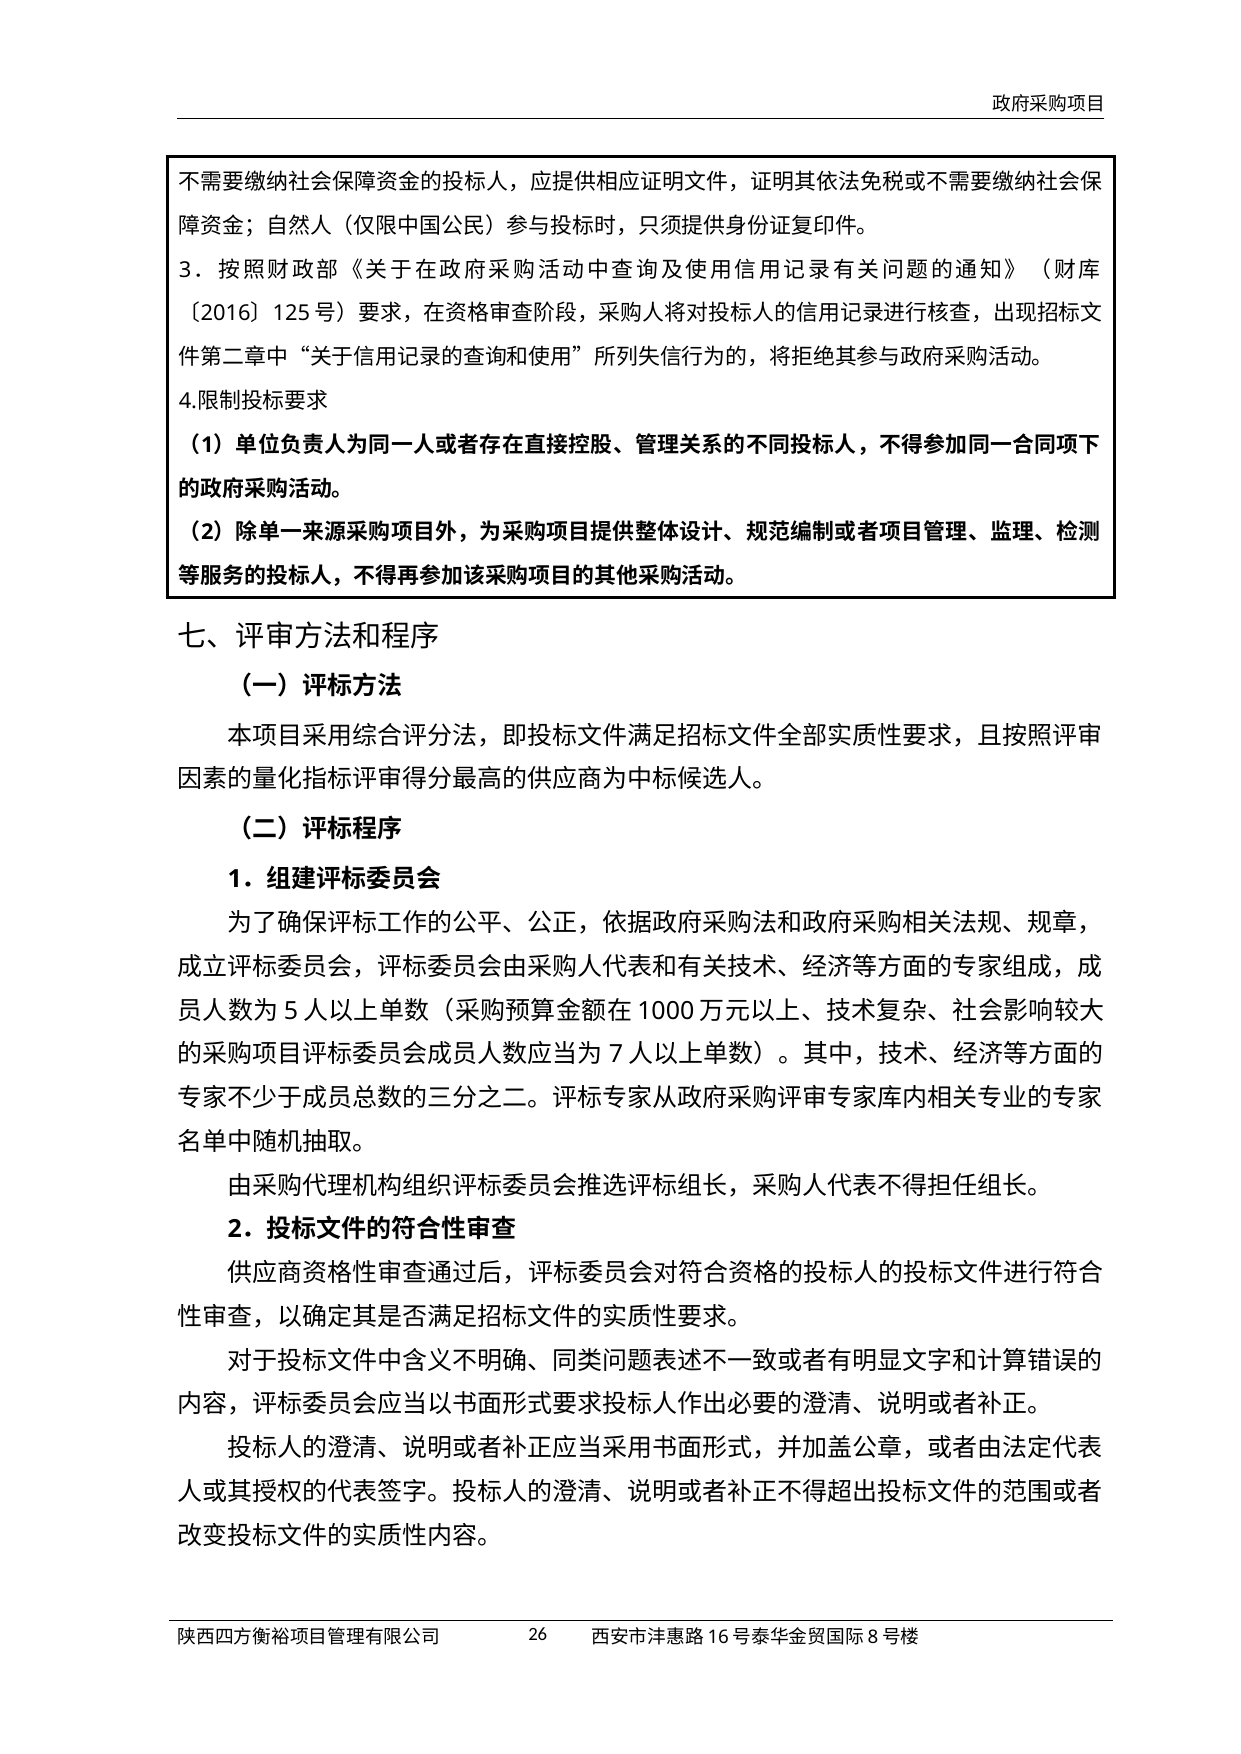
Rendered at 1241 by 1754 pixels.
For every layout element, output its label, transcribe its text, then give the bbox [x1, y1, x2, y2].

text 供应商资格性审查通过后，评标委员会对符合资格的投标人的投标文件进行符合性审查，以确定其是否满足招标文件的实质性要求。 [177, 1249, 1104, 1336]
text 由采购代理机构组织评标委员会推选评标组长，采购人代表不得担任组长。 [177, 1161, 1104, 1205]
subtitle （二）评标程序 [177, 805, 1104, 849]
text 为了确保评标工作的公平、公正，依据政府采购法和政府采购相关法规、规章，成立评标委员会，评标委员会由采购人代表和有关技术、经济等方面的专家组成，成员人数为5人以上单数（采购预算金额在1000万元以上、技术复杂、社会影响较大的采购项目评标委员会成员人数应当为7人以上单数）。其中，技术、经济等方面的专家不少于成员总数的三分之二。评标专家从政府采购评审专家库内相关专业的专家名单中随机抽取。 [177, 899, 1104, 1161]
text 对于投标文件中含义不明确、同类问题表述不一致或者有明显文字和计算错误的内容，评标委员会应当以书面形式要求投标人作出必要的澄清、说明或者补正。 [177, 1336, 1104, 1424]
text 本项目采用综合评分法，即投标文件满足招标文件全部实质性要求，且按照评审因素的量化指标评审得分最高的供应商为中标候选人。 [177, 711, 1104, 799]
text 1．组建评标委员会 [177, 855, 1104, 899]
subtitle 七、评审方法和程序 [177, 611, 1104, 655]
subtitle （一）评标方法 [177, 661, 1104, 705]
text 2．投标文件的符合性审查 [177, 1205, 1104, 1249]
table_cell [169, 158, 1113, 596]
text 投标人的澄清、说明或者补正应当采用书面形式，并加盖公章，或者由法定代表人或其授权的代表签字。投标人的澄清、说明或者补正不得超出投标文件的范围或者改变投标文件的实质性内容。 [177, 1424, 1104, 1555]
